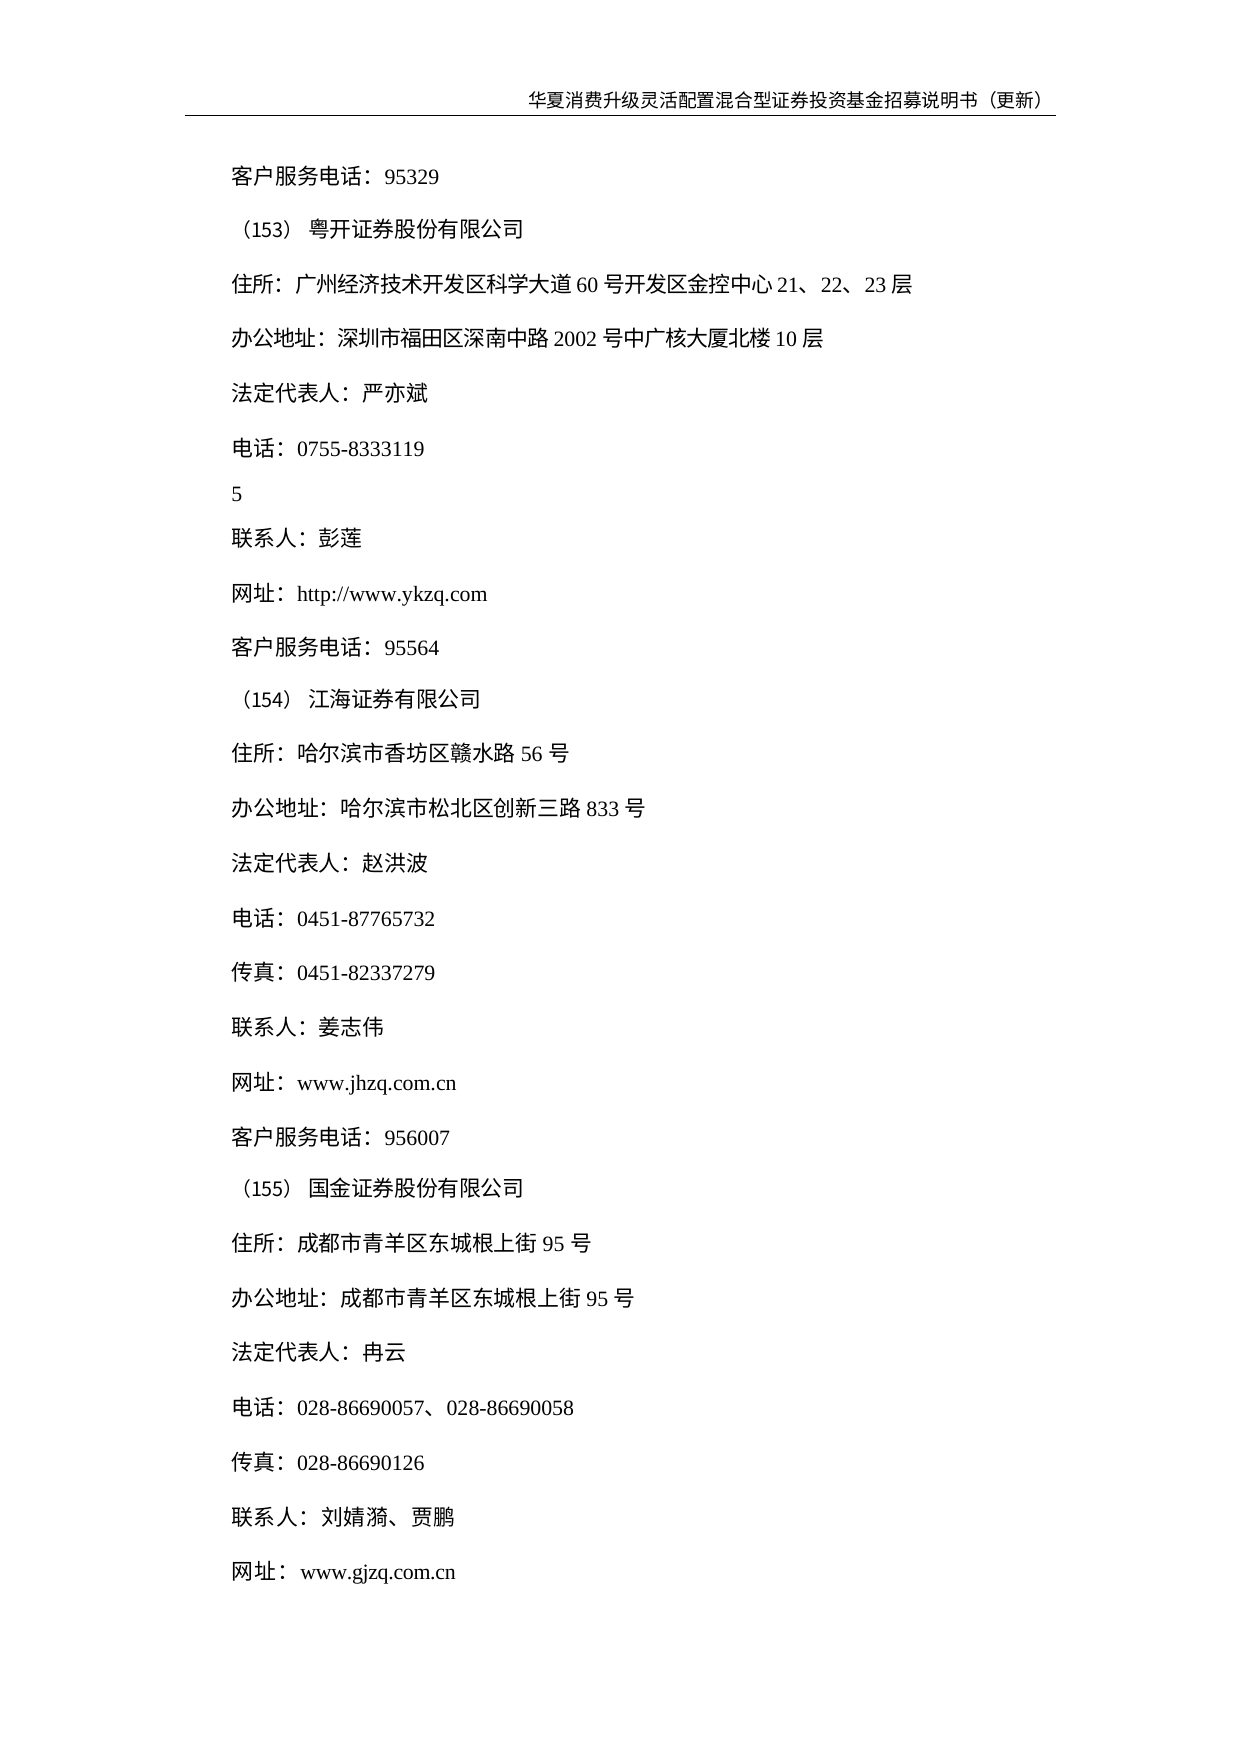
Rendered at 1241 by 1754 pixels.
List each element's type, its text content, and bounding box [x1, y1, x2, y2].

list 粤开证券股份有限公司 [231, 212, 1159, 243]
text 客户服务电话：95329 [231, 159, 1159, 191]
text 联系人：姜志伟 [231, 1010, 1159, 1042]
text 住所：成都市青羊区东城根上街 95 号 [231, 1226, 1159, 1257]
text 住所：广州经济技术开发区科学大道 60 号开发区金控中心 21、22、23 层办公地址：深圳市福田区深南中路 2002 号中广核大厦北楼 10 层 [231, 267, 932, 353]
list 江海证券有限公司 [231, 685, 1159, 713]
text 联系人：彭莲 [231, 524, 1159, 552]
text 网址：http://www.ykzq.com 客户服务电话：95564 [231, 576, 491, 662]
list 国金证券股份有限公司 [231, 1174, 1159, 1202]
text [231, 1499, 456, 1586]
text 办公地址：哈尔滨市松北区创新三路 833 号法定代表人：赵洪波 [231, 791, 654, 878]
text 电话：0451-87765732 传真：0451-82337279 [231, 901, 436, 987]
text 电话：028-86690057、028-86690058 传真：028-86690126 [231, 1390, 574, 1476]
text 办公地址：成都市青羊区东城根上街 95 号法定代表人：冉云 [231, 1281, 643, 1367]
text 网址：www.jhzq.com.cn 客户服务电话：956007 [231, 1065, 460, 1151]
text 法定代表人：严亦斌电话：0755-83331195 [231, 376, 435, 506]
text 住所：哈尔滨市香坊区赣水路 56 号 [231, 736, 1159, 768]
